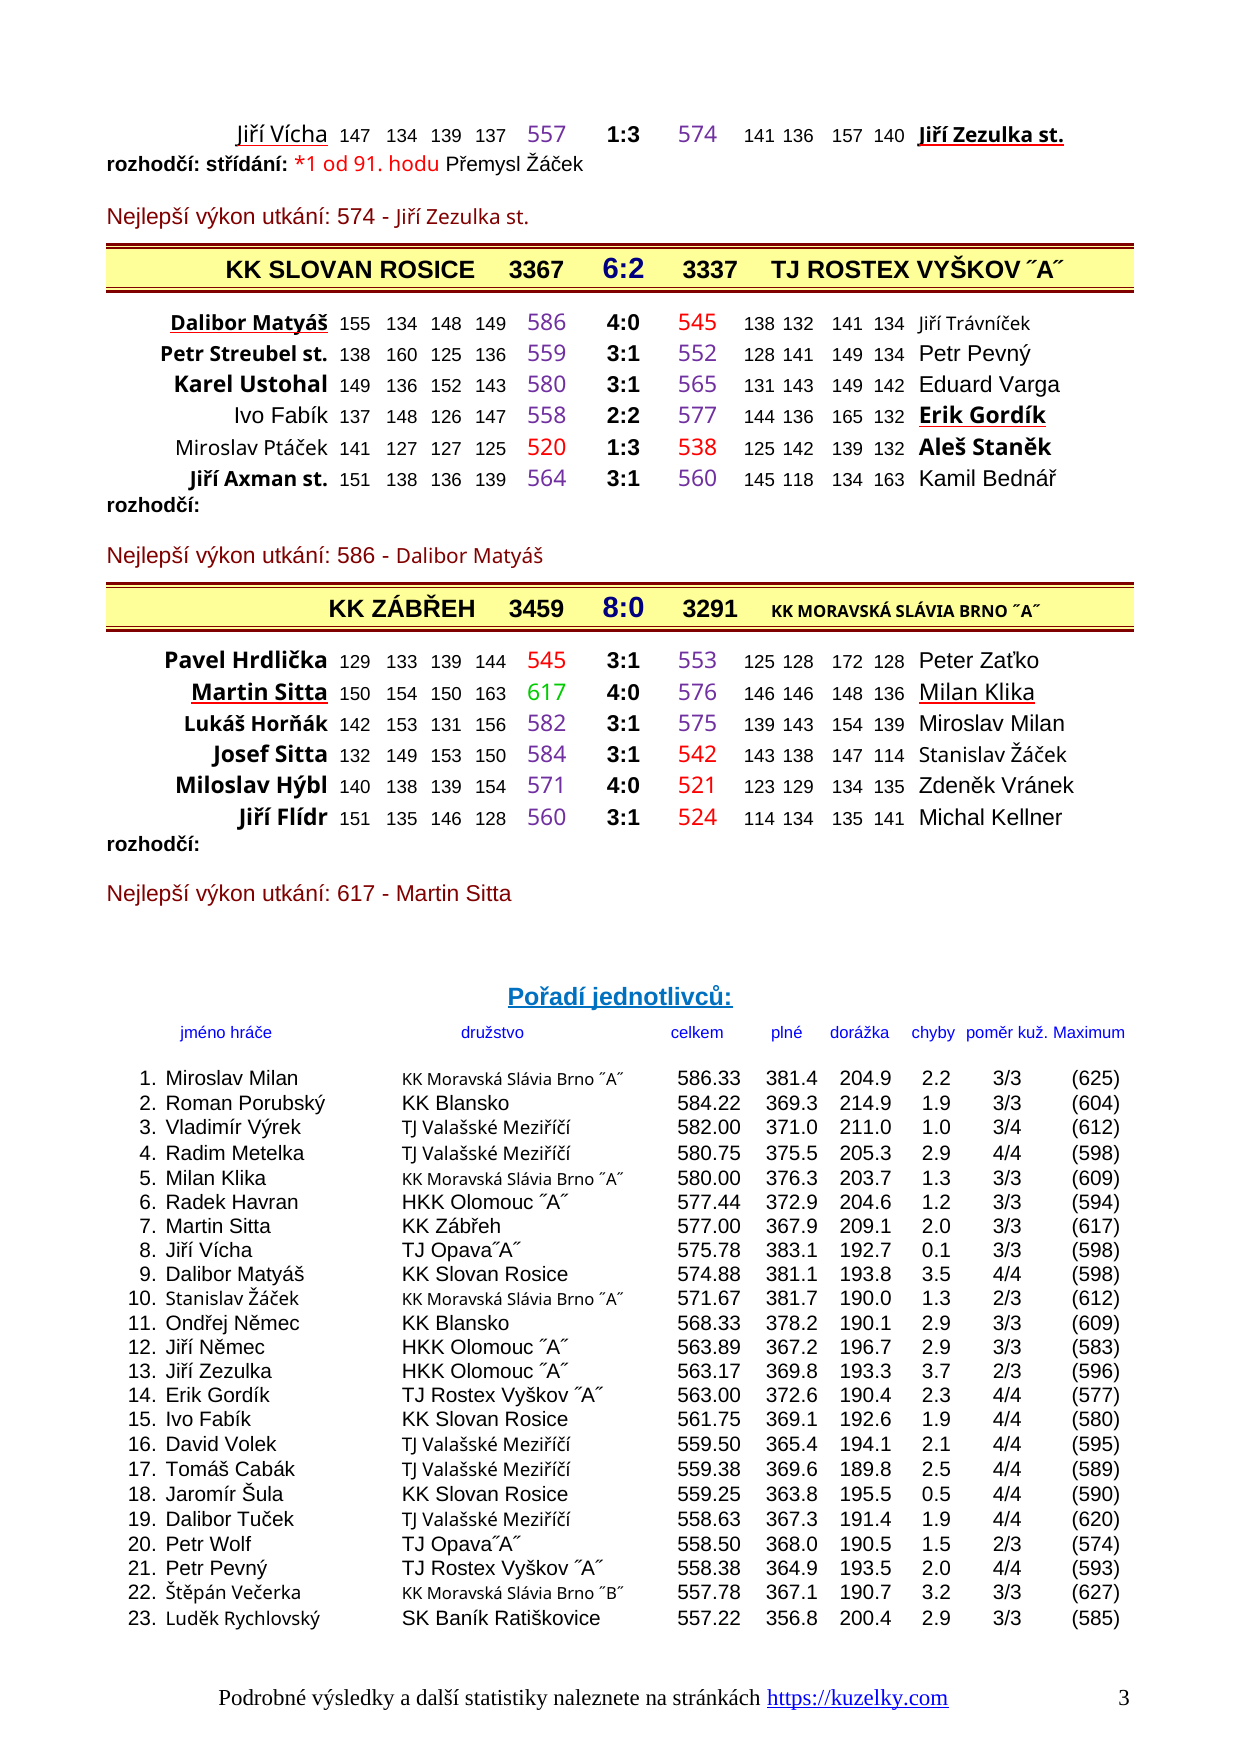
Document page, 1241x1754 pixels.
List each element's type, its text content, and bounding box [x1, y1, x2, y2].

text 19. Dalibor Tuček TJ Valašské Meziříčí 558.63 367.3 191.4 1.9 4/4 (620) [106, 1506, 1134, 1532]
text 16. David Volek TJ Valašské Meziříčí 559.50 365.4 194.1 2.1 4/4 (595) [106, 1431, 1134, 1457]
text 15. Ivo Fabík KK Slovan Rosice 561.75 369.1 192.6 1.9 4/4 (580) [106, 1407, 1134, 1431]
text Jiří Vícha 147 134 139 137 557 1:3 574 141 136 157 140 Jiří Zezulka st. [106, 118, 1134, 149]
text Pořadí jednotlivců: [94, 982, 1145, 1010]
text 17. Tomáš Cabák TJ Valašské Meziříčí 559.38 369.6 189.8 2.5 4/4 (589) [106, 1457, 1134, 1482]
text 2. Roman Porubský KK Blansko 584.22 369.3 214.9 1.9 3/3 (604) [106, 1090, 1134, 1114]
text 13. Jiří Zezulka HKK Olomouc ˝A˝ 563.17 369.8 193.3 3.7 2/3 (596) [106, 1359, 1134, 1383]
text 7. Martin Sitta KK Zábřeh 577.00 367.9 209.1 2.0 3/3 (617) [106, 1214, 1134, 1238]
text 8. Jiří Vícha TJ Opava˝A˝ 575.78 383.1 192.7 0.1 3/3 (598) [106, 1238, 1134, 1262]
text 21. Petr Pevný TJ Rostex Vyškov ˝A˝ 558.38 364.9 193.5 2.0 4/4 (593) [106, 1556, 1134, 1579]
text 12. Jiří Němec HKK Olomouc ˝A˝ 563.89 367.2 196.7 2.9 3/3 (583) [106, 1335, 1134, 1359]
text Jiří Flídr 151 135 146 128 560 3:1 524 114 134 135 141 Michal Kellner [106, 801, 1134, 832]
text Miloslav Hýbl 140 138 139 154 571 4:0 521 123 129 134 135 Zdeněk Vránek [106, 769, 1134, 801]
text 4. Radim Metelka TJ Valašské Meziříčí 580.75 375.5 205.3 2.9 4/4 (598) [106, 1140, 1134, 1165]
text 1. Miroslav Milan KK Moravská Slávia Brno ˝A˝ 586.33 381.4 204.9 2.2 3/3 (625) [106, 1066, 1134, 1090]
text 10. Stanislav Žáček KK Moravská Slávia Brno ˝A˝ 571.67 381.7 190.0 1.3 2/3 (612) [106, 1286, 1134, 1311]
text Martin Sitta 150 154 150 163 617 4:0 576 146 146 148 136 Milan Klika [106, 676, 1134, 707]
text Nejlepší výkon utkání: 586 - Dalibor Matyáš [106, 541, 1134, 569]
text Miroslav Ptáček 141 127 127 125 520 1:3 538 125 142 139 132 Aleš Staněk [106, 430, 1134, 462]
text 20. Petr Wolf TJ Opava˝A˝ 558.50 368.0 190.5 1.5 2/3 (574) [106, 1532, 1134, 1556]
text rozhodčí: [106, 832, 1134, 856]
text 5. Milan Klika KK Moravská Slávia Brno ˝A˝ 580.00 376.3 203.7 1.3 3/3 (609) [106, 1165, 1134, 1190]
text rozhodčí: [106, 493, 1134, 517]
text Jiří Axman st. 151 138 136 139 564 3:1 560 145 118 134 163 Kamil Bednář [106, 462, 1134, 493]
text 23. Luděk Rychlovský SK Baník Ratiškovice 557.22 356.8 200.4 2.9 3/3 (585) [106, 1605, 1134, 1631]
text Josef Sitta 132 149 153 150 584 3:1 542 143 138 147 114 Stanislav Žáček [106, 738, 1134, 769]
text Pavel Hrdlička 129 133 139 144 545 3:1 553 125 128 172 128 Peter Zaťko [106, 644, 1134, 676]
text 14. Erik Gordík TJ Rostex Vyškov ˝A˝ 563.00 372.6 190.4 2.3 4/4 (577) [106, 1383, 1134, 1407]
text 11. Ondřej Němec KK Blansko 568.33 378.2 190.1 2.9 3/3 (609) [106, 1311, 1134, 1335]
text Lukáš Horňák 142 153 131 156 582 3:1 575 139 143 154 139 Miroslav Milan [106, 707, 1134, 738]
text 3. Vladimír Výrek TJ Valašské Meziříčí 582.00 371.0 211.0 1.0 3/4 (612) [106, 1114, 1134, 1140]
text KK Slovan Rosice 3367 6:2 3337 TJ Rostex Vyškov ˝A˝ [106, 249, 1134, 287]
text 18. Jaromír Šula KK Slovan Rosice 559.25 363.8 195.5 0.5 4/4 (590) [106, 1482, 1134, 1506]
text 6. Radek Havran HKK Olomouc ˝A˝ 577.44 372.9 204.6 1.2 3/3 (594) [106, 1190, 1134, 1214]
text Petr Streubel st. 138 160 125 136 559 3:1 552 128 141 149 134 Petr Pevný [106, 337, 1134, 368]
text KK Zábřeh 3459 8:0 3291 KK Moravská Slávia Brno ˝A˝ [106, 588, 1134, 626]
text 22. Štěpán Večerka KK Moravská Slávia Brno ˝B˝ 557.78 367.1 190.7 3.2 3/3 (627) [106, 1579, 1134, 1605]
text Karel Ustohal 149 136 152 143 580 3:1 565 131 143 149 142 Eduard Varga [106, 368, 1134, 399]
text rozhodčí: střídání: *1 od 91. hodu Přemysl Žáček [106, 149, 1134, 178]
text Ivo Fabík 137 148 126 147 558 2:2 577 144 136 165 132 Erik Gordík [106, 399, 1134, 430]
text 9. Dalibor Matyáš KK Slovan Rosice 574.88 381.1 193.8 3.5 4/4 (598) [106, 1262, 1134, 1286]
text Dalibor Matyáš 155 134 148 149 586 4:0 545 138 132 141 134 Jiří Trávníček [106, 305, 1134, 337]
text Nejlepší výkon utkání: 574 - Jiří Zezulka st. [106, 202, 1134, 230]
text jméno hráče družstvo celkem plné dorážka chyby poměr kuž. Maximum [106, 1023, 1134, 1042]
text Nejlepší výkon utkání: 617 - Martin Sitta [106, 880, 1134, 906]
